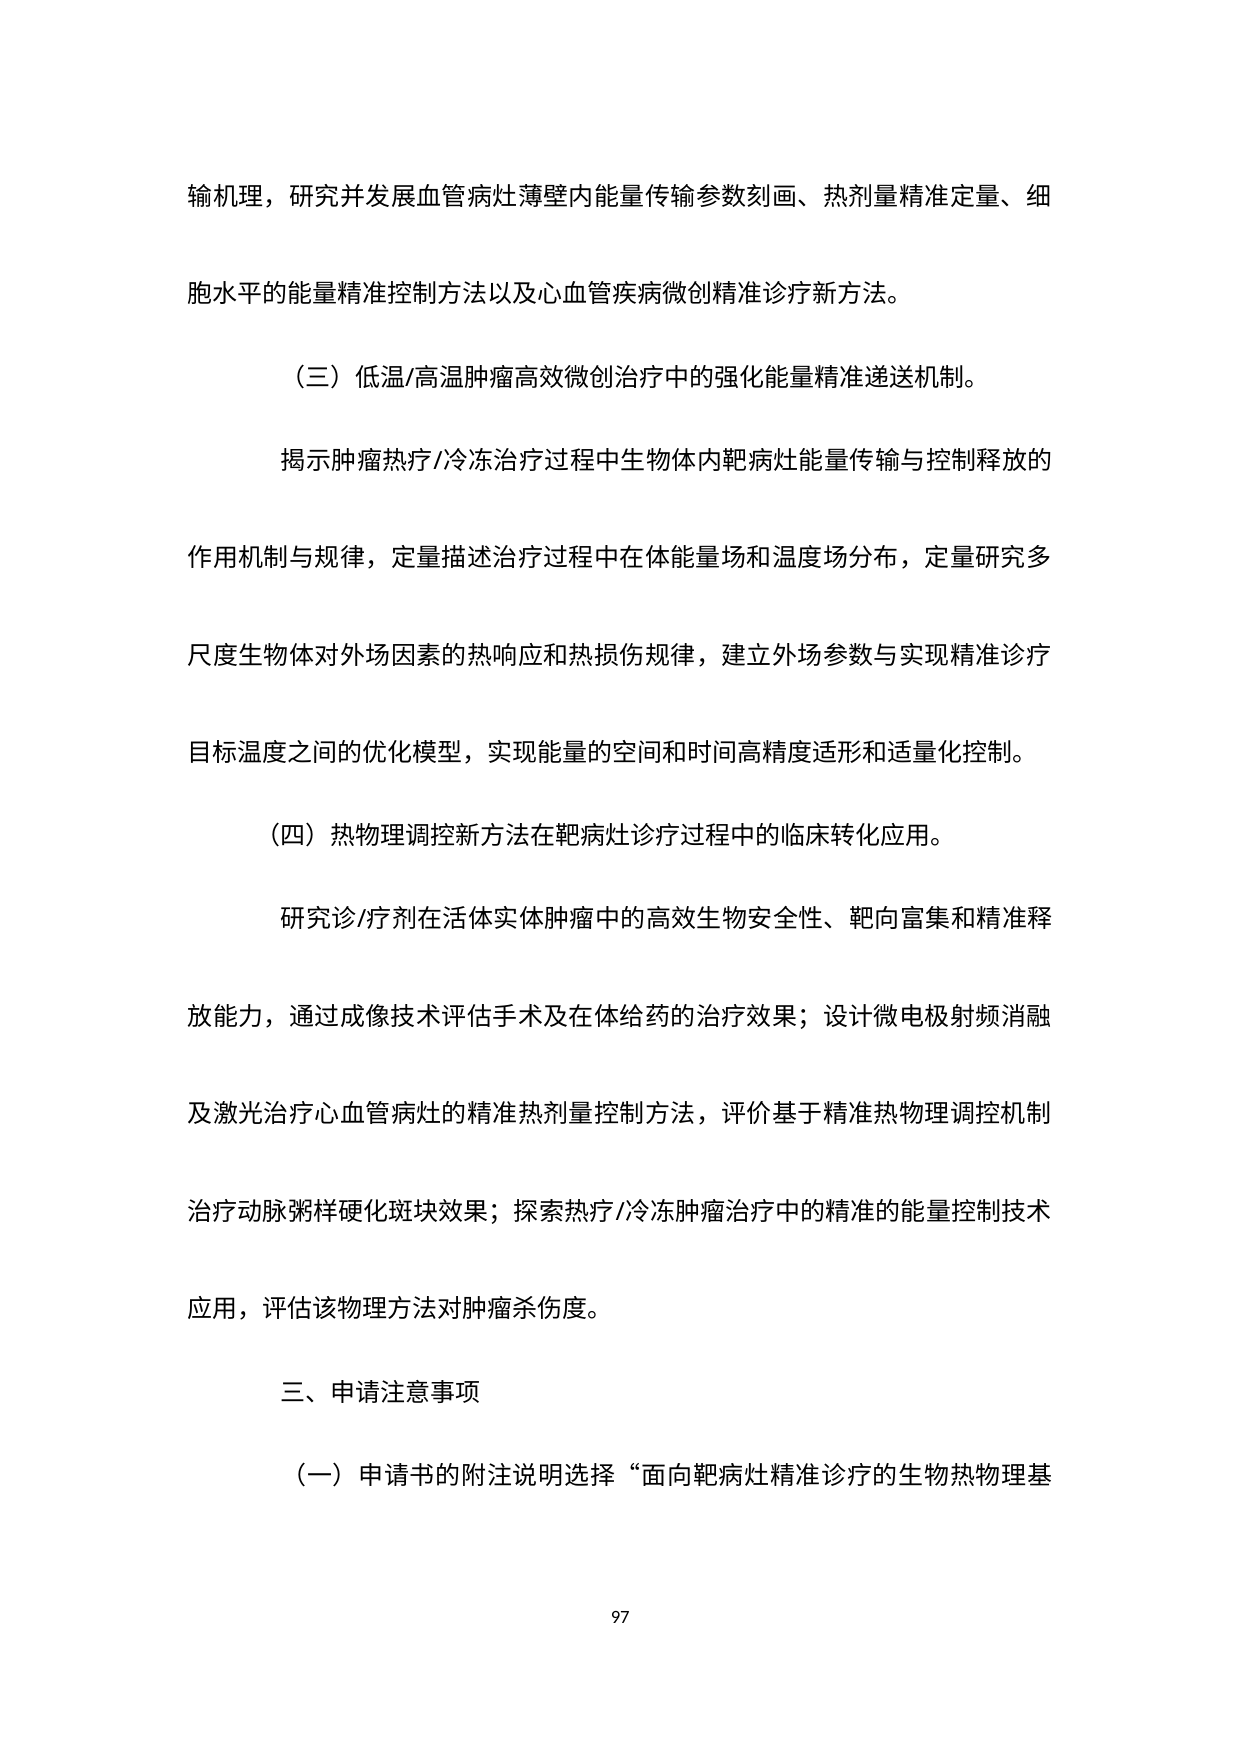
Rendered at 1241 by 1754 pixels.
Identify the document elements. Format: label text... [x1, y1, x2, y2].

text 研究诊/疗剂在活体实体肿瘤中的高效生物安全性、靶向富集和精准释放能力，通过成像技术评估手术及在体给药的治疗效果；设计微电极射频消融及激光治疗心血管病灶的精准热剂量控制方法，评价基于精准热物理调控机制治疗动脉粥样硬化斑块效果；探索热疗/冷冻肿瘤治疗中的精准的能量控制技术应用，评估该物理方法对肿瘤杀伤度。 [187, 884, 1053, 1339]
text 三、申请注意事项 [187, 1358, 1053, 1423]
text 揭示肿瘤热疗/冷冻治疗过程中生物体内靶病灶能量传输与控制释放的作用机制与规律，定量描述治疗过程中在体能量场和温度场分布，定量研究多尺度生物体对外场因素的热响应和热损伤规律，建立外场参数与实现精准诊疗目标温度之间的优化模型，实现能量的空间和时间高精度适形和适量化控制。 [187, 426, 1053, 783]
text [187, 1441, 1053, 1506]
text （四）热物理调控新方法在靶病灶诊疗过程中的临床转化应用。 [187, 801, 1053, 866]
text （三）低温/高温肿瘤高效微创治疗中的强化能量精准递送机制。 [187, 343, 1053, 408]
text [187, 162, 1053, 324]
